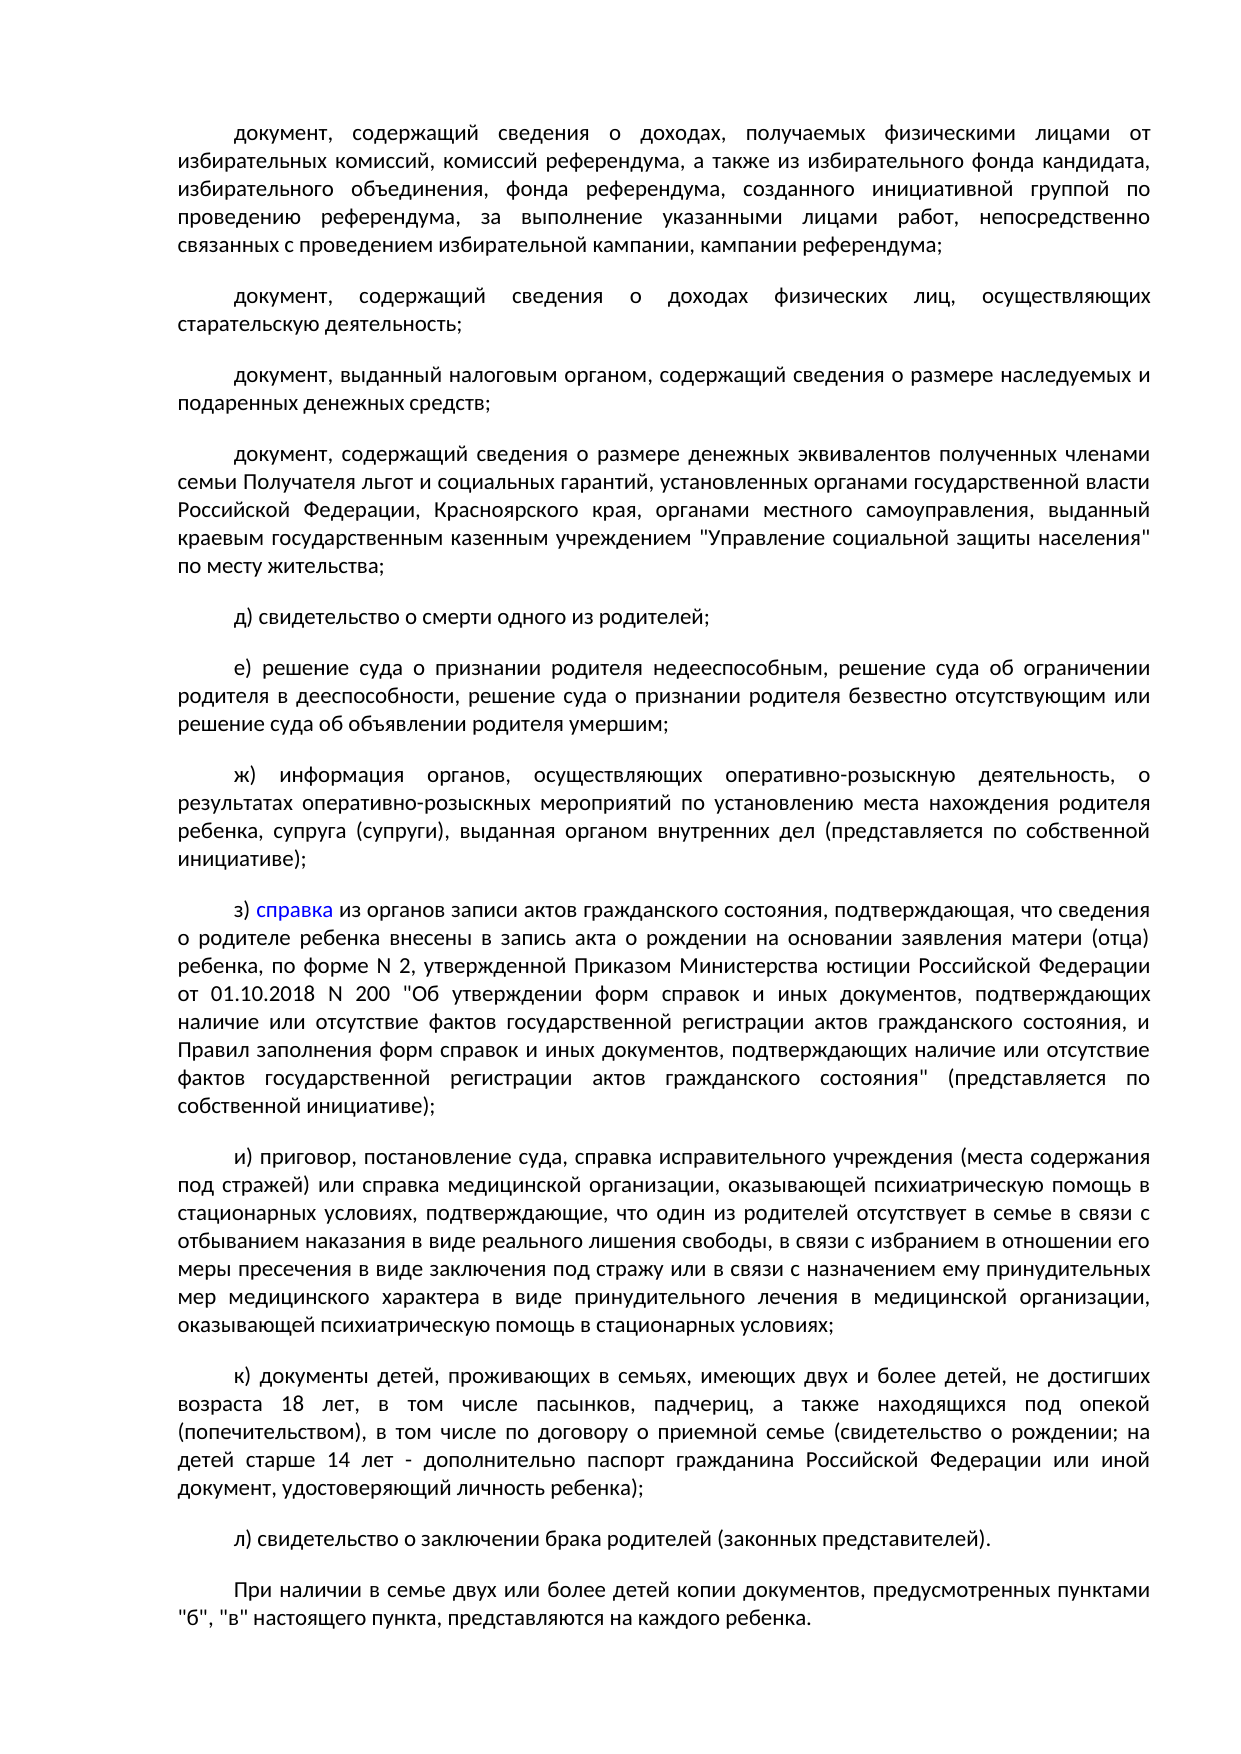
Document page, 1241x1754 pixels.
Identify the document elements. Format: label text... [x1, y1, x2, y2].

text к) документы детей, проживающих в семьях, имеющих двух и более детей, не достигших возраста 18 лет, в том числе пасынков, падчериц, а также находящихся под опекой (попечительством), в том числе по договору о приемной семье (свидетельство о рождении; на детей старше 14 лет - дополнительно паспорт гражданина Российской Федерации или иной документ, удостоверяющий личность ребенка); [177, 1361, 1152, 1501]
text документ, содержащий сведения о доходах, получаемых физическими лицами от избирательных комиссий, комиссий референдума, а также из избирательного фонда кандидата, избирательного объединения, фонда референдума, созданного инициативной группой по проведению референдума, за выполнение указанными лицами работ, непосредственно связанных с проведением избирательной кампании, кампании референдума; [177, 118, 1152, 258]
text д) свидетельство о смерти одного из родителей; [177, 602, 1152, 630]
text ж) информация органов, осуществляющих оперативно-розыскную деятельность, о результатах оперативно-розыскных мероприятий по установлению места нахождения родителя ребенка, супруга (супруги), выданная органом внутренних дел (представляется по собственной инициативе); [177, 760, 1152, 872]
text документ, содержащий сведения о доходах физических лиц, осуществляющих старательскую деятельность; [177, 281, 1152, 337]
text е) решение суда о признании родителя недееспособным, решение суда об ограничении родителя в дееспособности, решение суда о признании родителя безвестно отсутствующим или решение суда об объявлении родителя умершим; [177, 653, 1152, 737]
text з) справка из органов записи актов гражданского состояния, подтверждающая, что сведения о родителе ребенка внесены в запись акта о рождении на основании заявления матери (отца) ребенка, по форме N 2, утвержденной Приказом Министерства юстиции Российской Федерации от 01.10.2018 N 200 "Об утверждении форм справок и иных документов, подтверждающих наличие или отсутствие фактов государственной регистрации актов гражданского состояния, и Правил заполнения форм справок и иных документов, подтверждающих наличие или отсутствие фактов государственной регистрации актов гражданского состояния" (представляется по собственной инициативе); [177, 895, 1152, 1119]
text При наличии в семье двух или более детей копии документов, предусмотренных пунктами "б", "в" настоящего пункта, представляются на каждого ребенка. [177, 1575, 1152, 1631]
text документ, содержащий сведения о размере денежных эквивалентов полученных членами семьи Получателя льгот и социальных гарантий, установленных органами государственной власти Российской Федерации, Красноярского края, органами местного самоуправления, выданный краевым государственным казенным учреждением "Управление социальной защиты населения" по месту жительства; [177, 439, 1152, 579]
text л) свидетельство о заключении брака родителей (законных представителей). [177, 1524, 1152, 1552]
text документ, выданный налоговым органом, содержащий сведения о размере наследуемых и подаренных денежных средств; [177, 360, 1152, 416]
text и) приговор, постановление суда, справка исправительного учреждения (места содержания под стражей) или справка медицинской организации, оказывающей психиатрическую помощь в стационарных условиях, подтверждающие, что один из родителей отсутствует в семье в связи с отбыванием наказания в виде реального лишения свободы, в связи с избранием в отношении его меры пресечения в виде заключения под стражу или в связи с назначением ему принудительных мер медицинского характера в виде принудительного лечения в медицинской организации, оказывающей психиатрическую помощь в стационарных условиях; [177, 1142, 1152, 1338]
